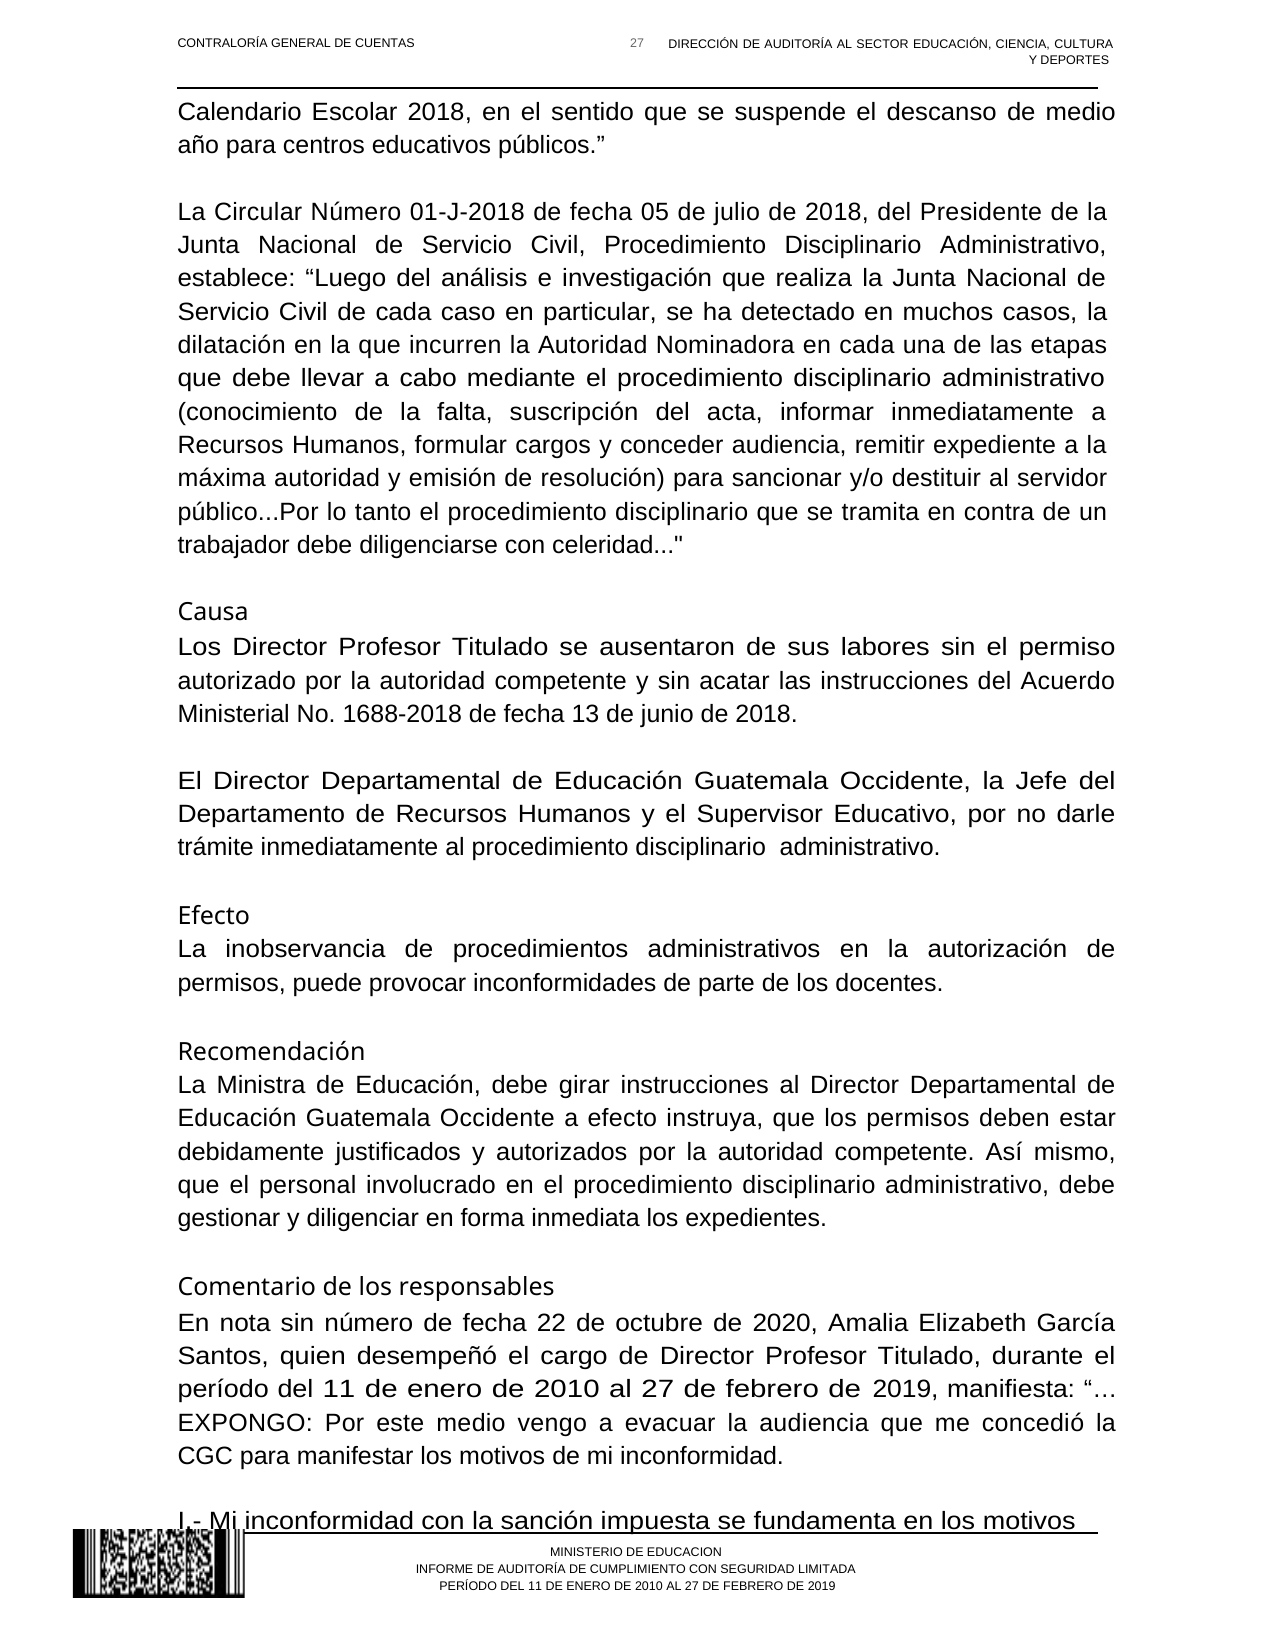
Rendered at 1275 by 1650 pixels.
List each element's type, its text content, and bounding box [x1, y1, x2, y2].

picture [72, 1529, 245, 1598]
text CONTRALORÍA GENERAL DE CUENTAS 27 [177, 36, 660, 50]
text DIRECCIÓN DE AUDITORÍA AL SECTOR EDUCACIÓN, CIENCIA, CULTURA Y DEPORTES [668, 36, 1118, 67]
text En nota sin número de fecha 22 de octubre de 2020, Amalia Elizabeth García Santos, quien desempeñó el cargo de Director Profesor Titulado, durante el período del 11 de enero de 2010 al 27 de febrero de 2019, manifiesta: “…EXPONGO: Por este medio vengo a evacuar la audiencia que me concedió la CGC para manifestar los motivos de mi inconformidad. [177, 1304, 1117, 1471]
text Calendario Escolar 2018, en el sentido que se suspende el descanso de medio año para centros educativos públicos.” [177, 93, 1117, 160]
text Efecto [177, 902, 1275, 930]
text MINISTERIO DE EDUCACION [550, 1545, 1275, 1559]
text La Ministra de Educación, debe girar instrucciones al Director Departamental de Educación Guatemala Occidente a efecto instruya, que los permisos deben estar debidamente justificados y autorizados por la autoridad competente. Así mismo, que el personal involucrado en el procedimiento disciplinario administrativo, debe gestionar y diligenciar en forma inmediata los expedientes. [177, 1067, 1117, 1233]
text Comentario de los responsables [177, 1273, 1275, 1301]
text I,- Mi inconformidad con la sanción impuesta se fundamenta en los motivos [177, 1506, 1275, 1535]
text INFORME DE AUDITORÍA DE CUMPLIMIENTO CON SEGURIDAD LIMITADA PERÍODO DEL 11 DE ENERO DE 2010 AL 27 DE FEBRERO DE 2019 [416, 1560, 865, 1593]
text La inobservancia de procedimientos administrativos en la autorización de permisos, puede provocar inconformidades de parte de los docentes. [177, 931, 1117, 998]
text La Circular Número 01-J-2018 de fecha 05 de julio de 2018, del Presidente de la Junta Nacional de Servicio Civil, Procedimiento Disciplinario Administrativo, establece: “Luego del análisis e investigación que realiza la Junta Nacional de Servicio Civil de cada caso en particular, se ha detectado en muchos casos, la dilatación en la que incurren la Autoridad Nominadora en cada una de las etapas que debe llevar a cabo mediante el procedimiento disciplinario administrativo (conocimiento de la falta, suscripción del acta, informar inmediatamente a Recursos Humanos, formular cargos y conceder audiencia, remitir expediente a la máxima autoridad y emisión de resolución) para sancionar y/o destituir al servidor público...Por lo tanto el procedimiento disciplinario que se tramita en contra de un trabajador debe diligenciarse con celeridad..." [177, 193, 1117, 560]
text El Director Departamental de Educación Guatemala Occidente, la Jefe del Departamento de Recursos Humanos y el Supervisor Educativo, por no darle trámite inmediatamente al procedimiento disciplinario administrativo. [177, 762, 1117, 862]
text Los Director Profesor Titulado se ausentaron de sus labores sin el permiso autorizado por la autoridad competente y sin acatar las instrucciones del Acuerdo Ministerial No. 1688-2018 de fecha 13 de junio de 2018. [177, 629, 1117, 729]
text Causa [177, 597, 1275, 626]
text Recomendación [177, 1037, 1275, 1066]
